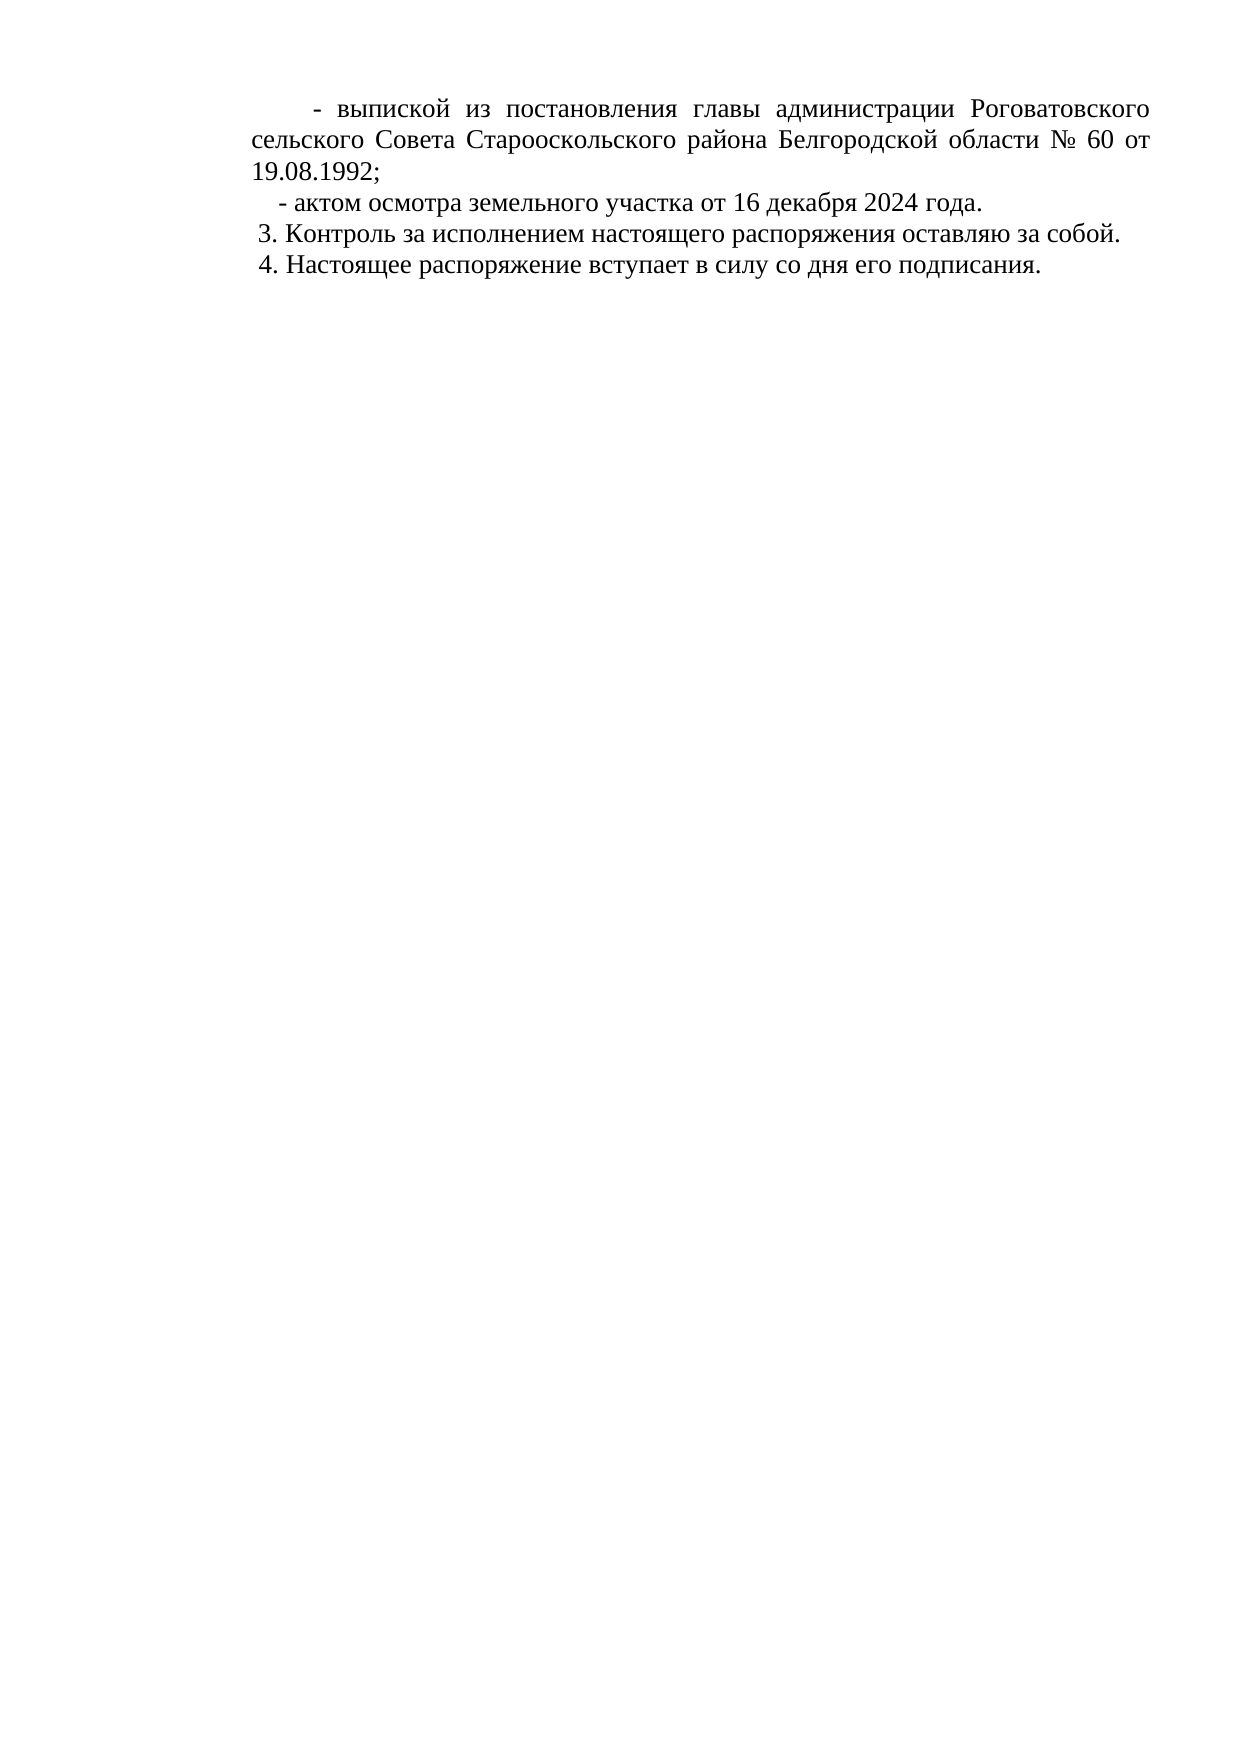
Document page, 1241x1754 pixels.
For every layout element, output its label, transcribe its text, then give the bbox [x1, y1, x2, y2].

text 3. Контроль за исполнением настоящего распоряжения оставляю за собой. [251, 217, 1152, 248]
text - выпиской из постановления главы администрации Роговатовского сельского Совета Старооскольского района Белгородской области № 60 от 19.08.1992; [251, 92, 1152, 186]
text 4. Настоящее распоряжение вступает в силу со дня его подписания. [177, 248, 1152, 279]
text - актом осмотра земельного участка от 16 декабря 2024 года. [251, 186, 1152, 217]
